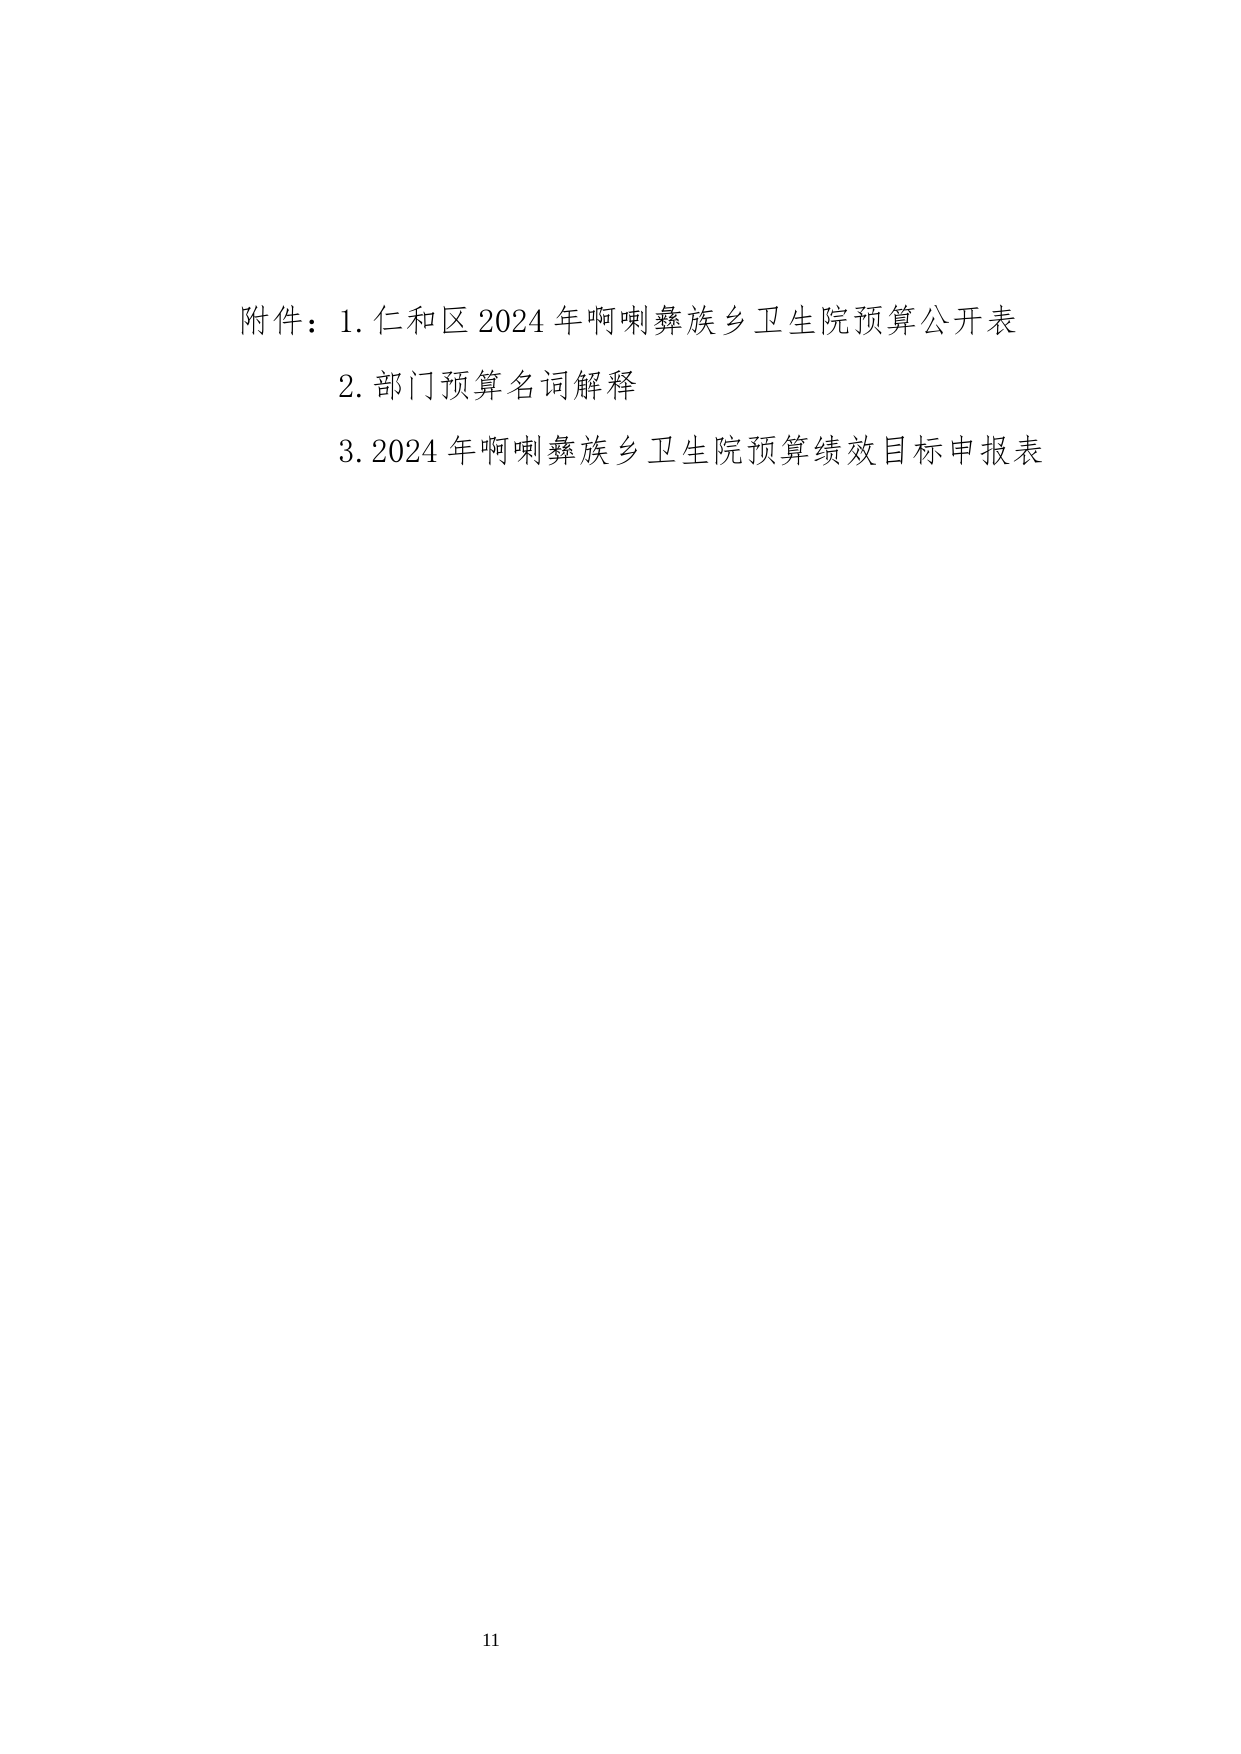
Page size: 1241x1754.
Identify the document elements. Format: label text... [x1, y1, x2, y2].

text 附件：1.仁和区2024年啊喇彝族乡卫生院预算公开表 [171, 286, 1092, 351]
list 3.2024年啊喇彝族乡卫生院预算绩效目标申报表 [338, 416, 1092, 481]
list 2.部门预算名词解释 [338, 351, 1092, 416]
